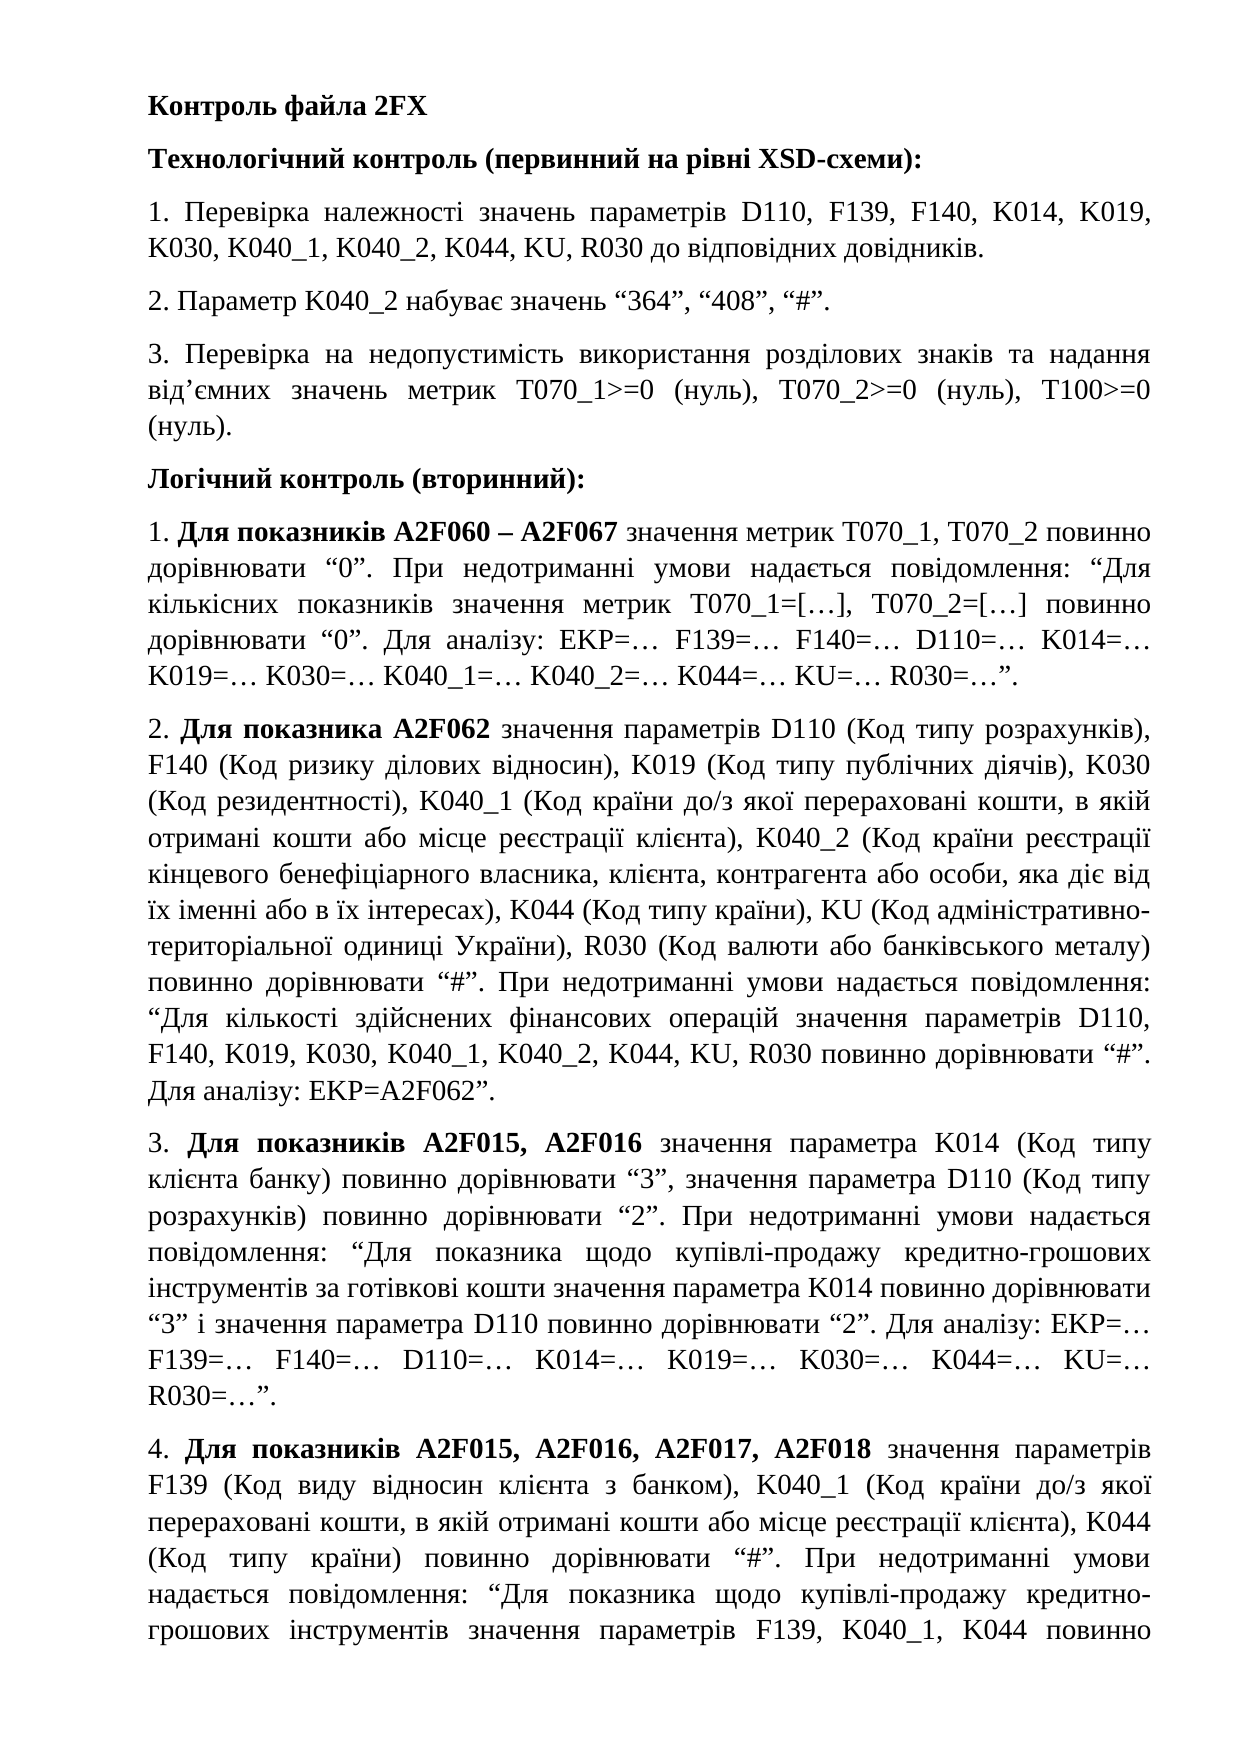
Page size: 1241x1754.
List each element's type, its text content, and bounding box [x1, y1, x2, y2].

text 3. Перевірка на недопустимість використання розділових знаків та надання від’ємних значень метрик T070_1>=0 (нуль), T070_2>=0 (нуль), T100>=0 (нуль). [148, 336, 1152, 442]
text Контроль файла 2FX [148, 88, 1152, 122]
text 1. Для показників A2F060 – A2F067 значення метрик T070_1, T070_2 повинно дорівнювати “0”. При недотриманні умови надається повідомлення: “Для кількісних показників значення метрик T070_1=[…], T070_2=[…] повинно дорівнювати “0”. Для аналізу: EKP=… F139=… F140=… D110=… K014=… K019=… K030=… K040_1=… K040_2=… K044=… KU=… R030=…”. [148, 514, 1152, 692]
text Технологічний контроль (первинний на рівні XSD-схеми): [148, 141, 1152, 175]
text Логічний контроль (вторинний): [148, 461, 1152, 494]
text 3. Для показників A2F015, A2F016 значення параметра K014 (Код типу клієнта банку) повинно дорівнювати “3”, значення параметра D110 (Код типу розрахунків) повинно дорівнювати “2”. При недотриманні умови надається повідомлення: “Для показника щодо купівлі-продажу кредитно-грошових інструментів за готівкові кошти значення параметра K014 повинно дорівнювати “3” і значення параметра D110 повинно дорівнювати “2”. Для аналізу: EKP=… F139=… F140=… D110=… K014=… K019=… K030=… K044=… KU=… R030=…”. [148, 1126, 1152, 1412]
text 1. Перевірка належності значень параметрів D110, F139, F140, K014, K019, K030, K040_1, K040_2, K044, KU, R030 до відповідних довідників. [148, 194, 1152, 264]
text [148, 1431, 1152, 1646]
text 2. Для показника A2F062 значення параметрів D110 (Код типу розрахунків), F140 (Код ризику ділових відносин), K019 (Код типу публічних діячів), K030 (Код резидентності), K040_1 (Код країни до/з якої перераховані кошти, в якій отримані кошти або місце реєстрації клієнта), K040_2 (Код країни реєстрації кінцевого бенефіціарного власника, клієнта, контрагента або особи, яка діє від їх іменні або в їх інтересах), K044 (Код типу країни), KU (Код адміністративно-територіальної одиниці України), R030 (Код валюти або банківського металу) повинно дорівнювати “#”. При недотриманні умови надається повідомлення: “Для кількості здійснених фінансових операцій значення параметрів D110, F140, K019, K030, K040_1, K040_2, K044, KU, R030 повинно дорівнювати “#”. Для аналізу: EKP=A2F062”. [148, 711, 1152, 1106]
text 2. Параметр K040_2 набуває значень “364”, “408”, “#”. [148, 283, 1152, 317]
